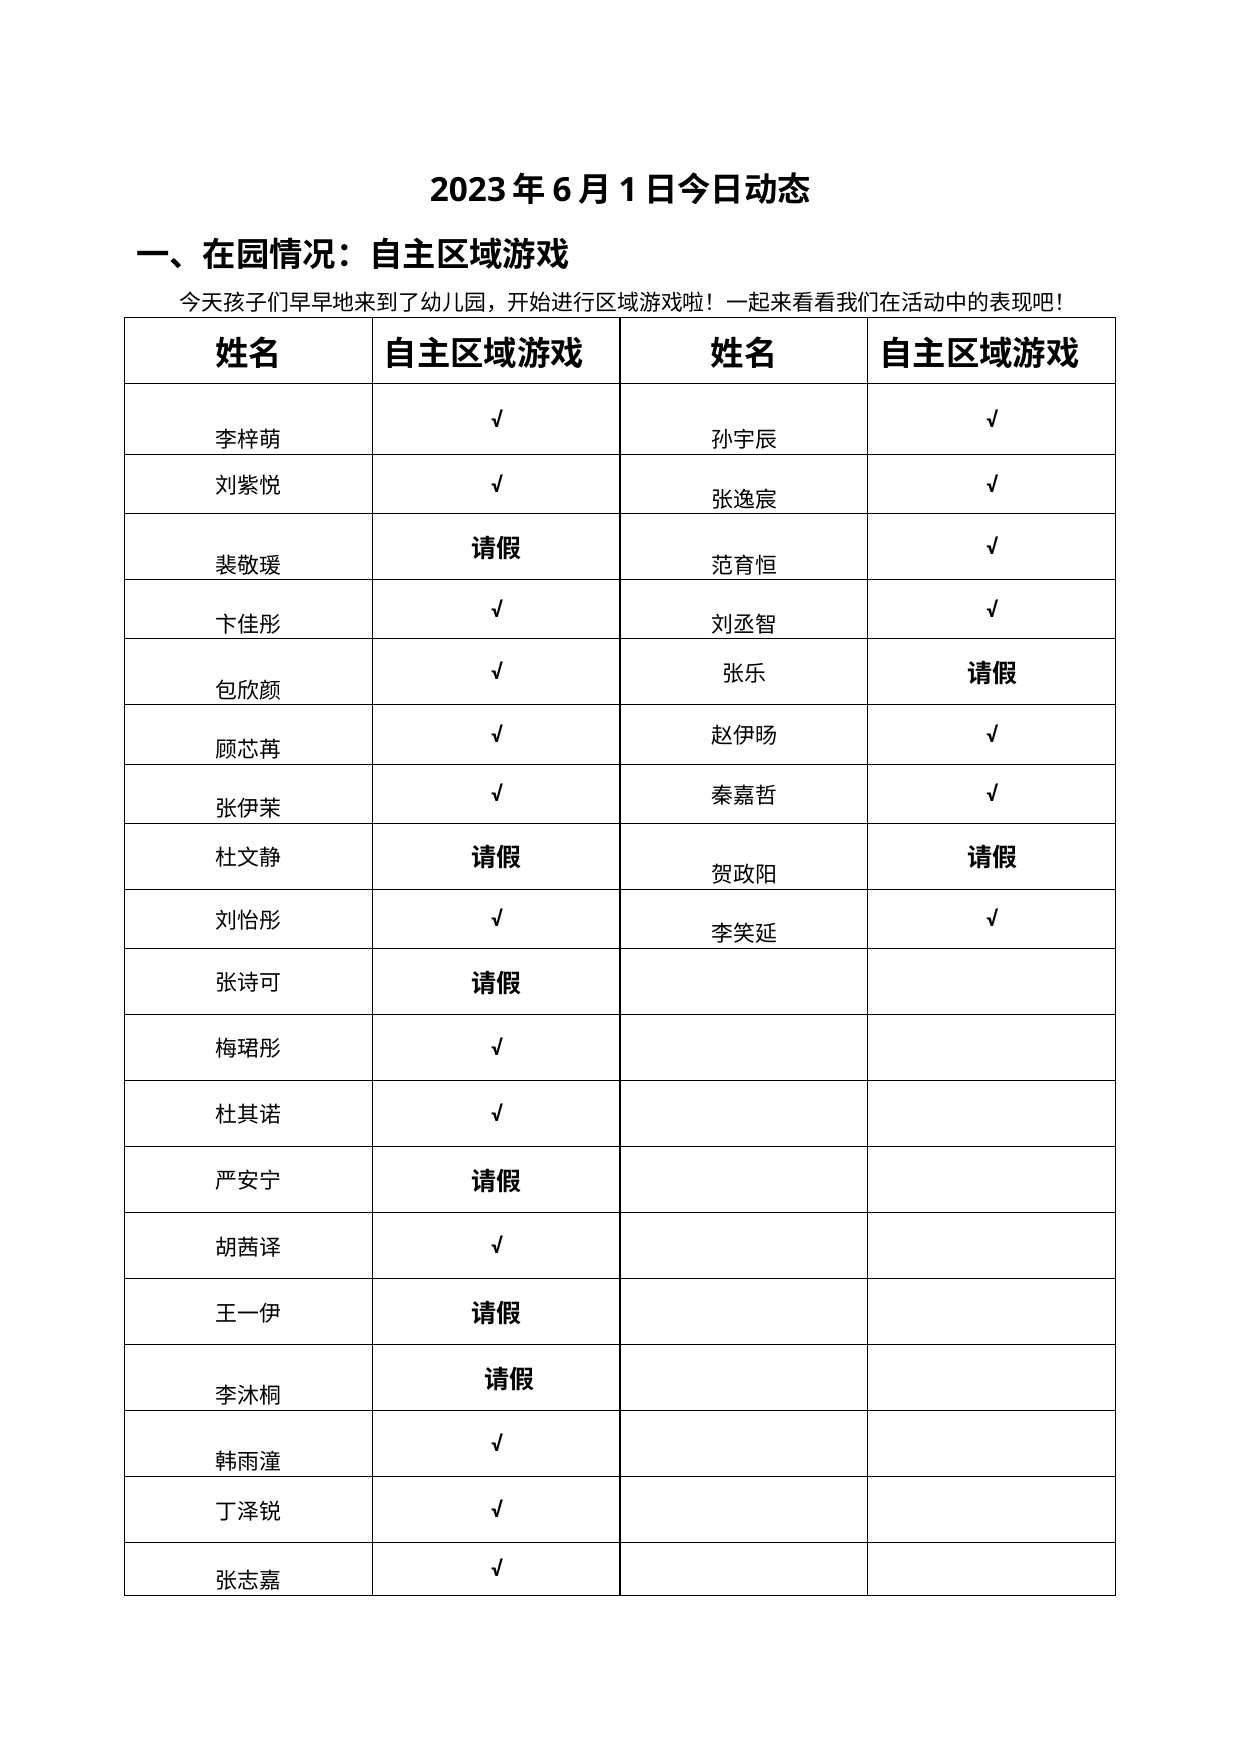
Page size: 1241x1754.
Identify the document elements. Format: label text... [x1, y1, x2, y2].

table_cell 刘紫悦 [125, 455, 372, 513]
table_cell 严安宁 [125, 1147, 372, 1212]
table_cell [621, 1411, 867, 1476]
table_cell 顾芯苒 [125, 705, 372, 763]
table_cell √ [373, 890, 619, 948]
table_cell [868, 1213, 1115, 1278]
table_cell 赵伊旸 [621, 705, 867, 763]
table_cell 秦嘉哲 [621, 765, 867, 822]
table_cell √ [373, 1477, 619, 1542]
table_cell [868, 949, 1115, 1014]
table_cell √ [373, 1015, 619, 1080]
table_cell 卞佳彤 [125, 580, 372, 638]
table_cell 请假 [373, 1279, 619, 1344]
table_cell 张诗可 [125, 949, 372, 1014]
table_cell √ [868, 705, 1115, 763]
table_cell √ [373, 765, 619, 822]
table_cell 胡茜译 [125, 1213, 372, 1278]
table_cell √ [868, 580, 1115, 638]
table_cell [868, 1279, 1115, 1344]
table_cell [621, 1015, 867, 1080]
text 2023年6月1日今日动态 [136, 154, 1104, 219]
table_cell 范育恒 [621, 514, 867, 579]
table_cell √ [373, 705, 619, 763]
table_cell 张乐 [621, 639, 867, 704]
table_cell √ [373, 1543, 619, 1595]
table_cell [621, 1477, 867, 1542]
table_cell [868, 1411, 1115, 1476]
table_header 自主区域游戏 [868, 318, 1115, 383]
table_cell √ [373, 384, 619, 454]
table_cell 韩雨潼 [125, 1411, 372, 1476]
table_cell [621, 1147, 867, 1212]
table_cell [868, 1015, 1115, 1080]
table_cell √ [868, 384, 1115, 454]
table_cell √ [373, 1411, 619, 1476]
list 在园情况：自主区域游戏 [136, 219, 1104, 284]
table_cell 张逸宸 [621, 455, 867, 513]
table_cell 李笑延 [621, 890, 867, 948]
table_header 姓名 [621, 318, 867, 383]
table_cell √ [373, 639, 619, 704]
list 今天孩子们早早地来到了幼儿园，开始进行区域游戏啦！一起来看看我们在活动中的表现吧！ [136, 284, 1104, 317]
table_cell 包欣颜 [125, 639, 372, 704]
table_cell [621, 1543, 867, 1595]
table_cell 杜其诺 [125, 1081, 372, 1146]
table_header 姓名 [125, 318, 372, 383]
table_cell [868, 1345, 1115, 1410]
table_cell [621, 1345, 867, 1410]
table_cell 请假 [373, 1345, 619, 1410]
table_cell [621, 949, 867, 1014]
table_cell 请假 [373, 949, 619, 1014]
table_cell √ [868, 890, 1115, 948]
table_cell 请假 [868, 639, 1115, 704]
table_cell [868, 1477, 1115, 1542]
table_cell [868, 1147, 1115, 1212]
table_cell 请假 [373, 824, 619, 888]
table_cell 刘怡彤 [125, 890, 372, 948]
table_cell 请假 [373, 514, 619, 579]
table_cell 杜文静 [125, 824, 372, 888]
table_cell √ [373, 580, 619, 638]
table_cell 贺政阳 [621, 824, 867, 888]
table_cell [621, 1279, 867, 1344]
table_cell [868, 1081, 1115, 1146]
table_cell √ [868, 765, 1115, 822]
table_cell 请假 [373, 1147, 619, 1212]
table_cell [868, 1543, 1115, 1595]
table_cell 张志嘉 [125, 1543, 372, 1595]
table_cell 丁泽锐 [125, 1477, 372, 1542]
table_cell √ [373, 1213, 619, 1278]
table_cell [621, 1081, 867, 1146]
table_cell 李梓萌 [125, 384, 372, 454]
table_cell 请假 [868, 824, 1115, 888]
table_cell √ [868, 455, 1115, 513]
table_cell 王一伊 [125, 1279, 372, 1344]
table_cell 梅珺彤 [125, 1015, 372, 1080]
table_cell 张伊茉 [125, 765, 372, 822]
table_cell √ [868, 514, 1115, 579]
table_cell [621, 1213, 867, 1278]
table_cell 孙宇辰 [621, 384, 867, 454]
table_cell 裴敬瑗 [125, 514, 372, 579]
table_header 自主区域游戏 [373, 318, 619, 383]
table_cell 李沐桐 [125, 1345, 372, 1410]
table_cell 刘丞智 [621, 580, 867, 638]
table_cell √ [373, 455, 619, 513]
table_cell √ [373, 1081, 619, 1146]
